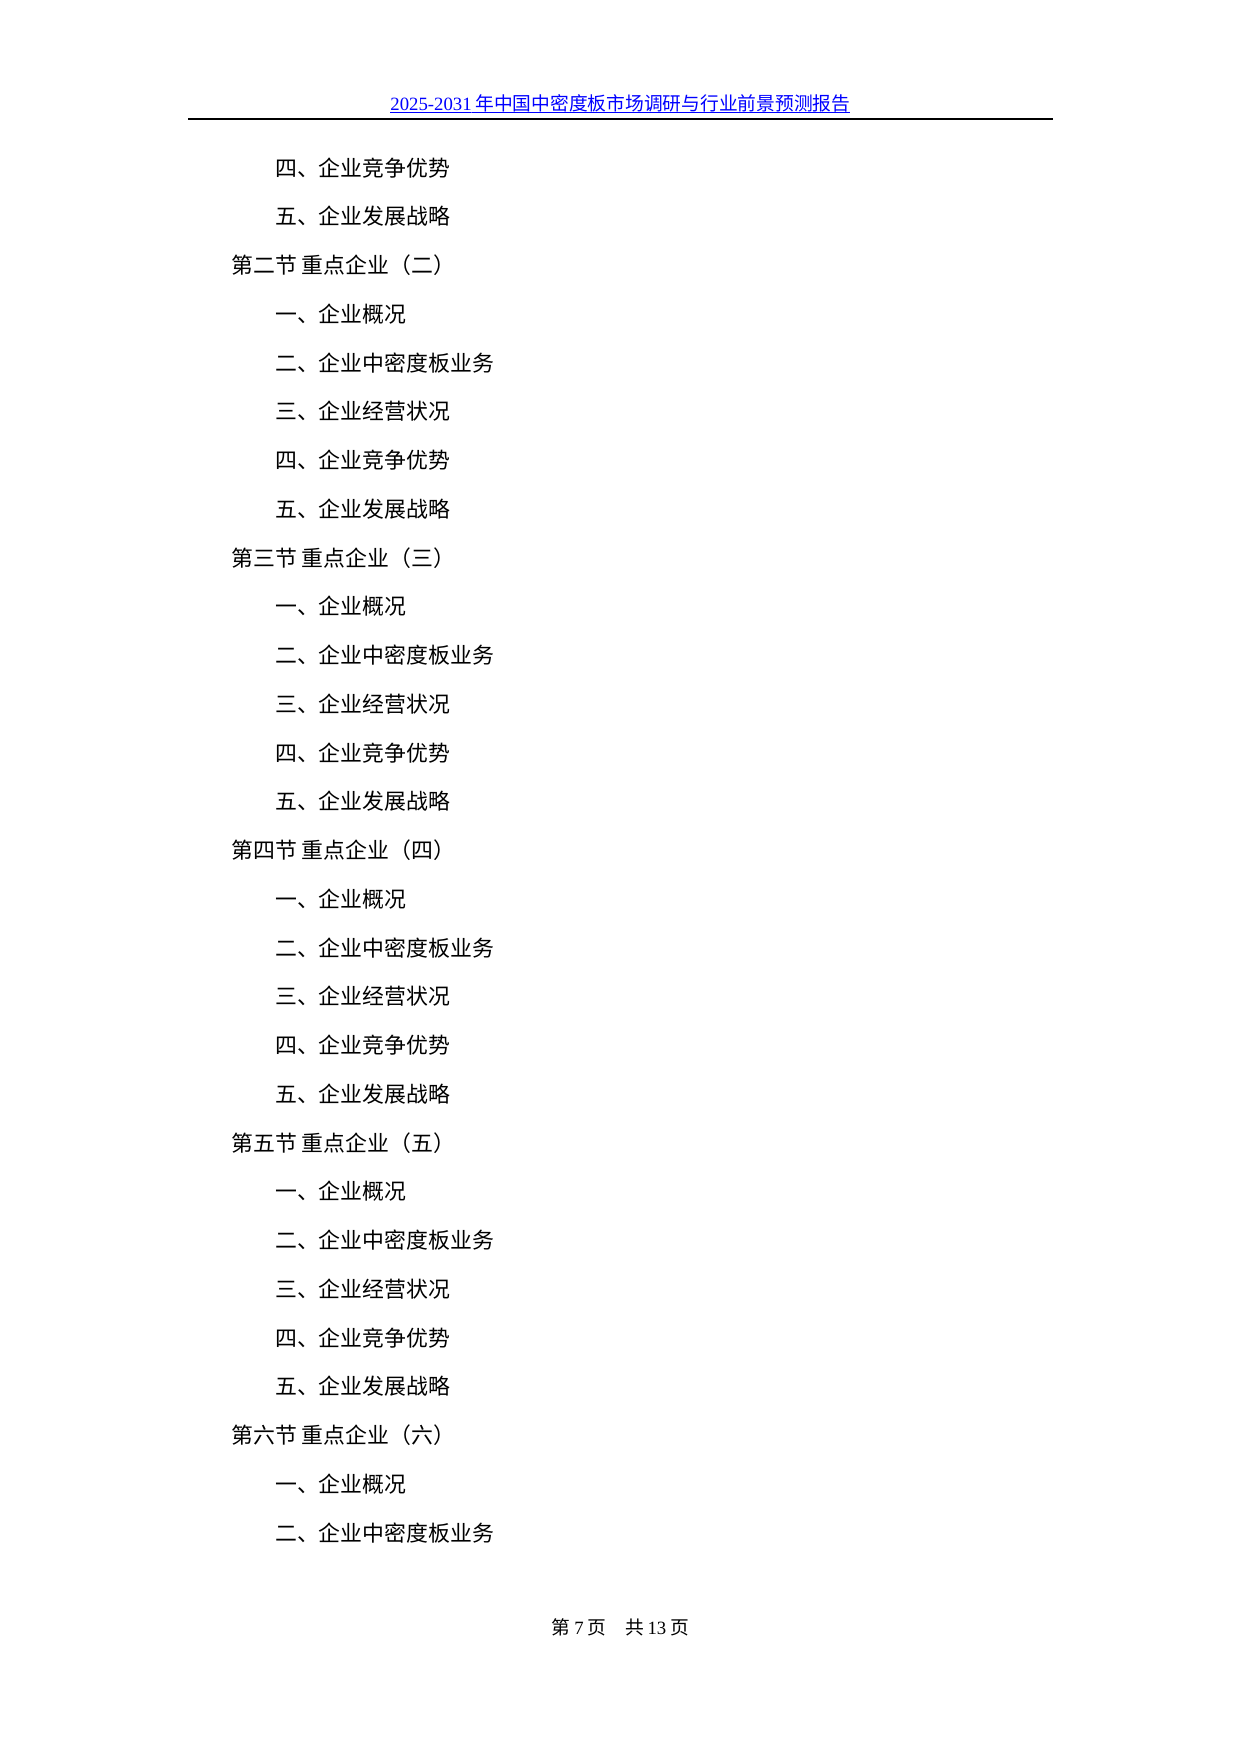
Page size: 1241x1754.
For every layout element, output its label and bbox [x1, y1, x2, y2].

text [187, 150, 1053, 1548]
